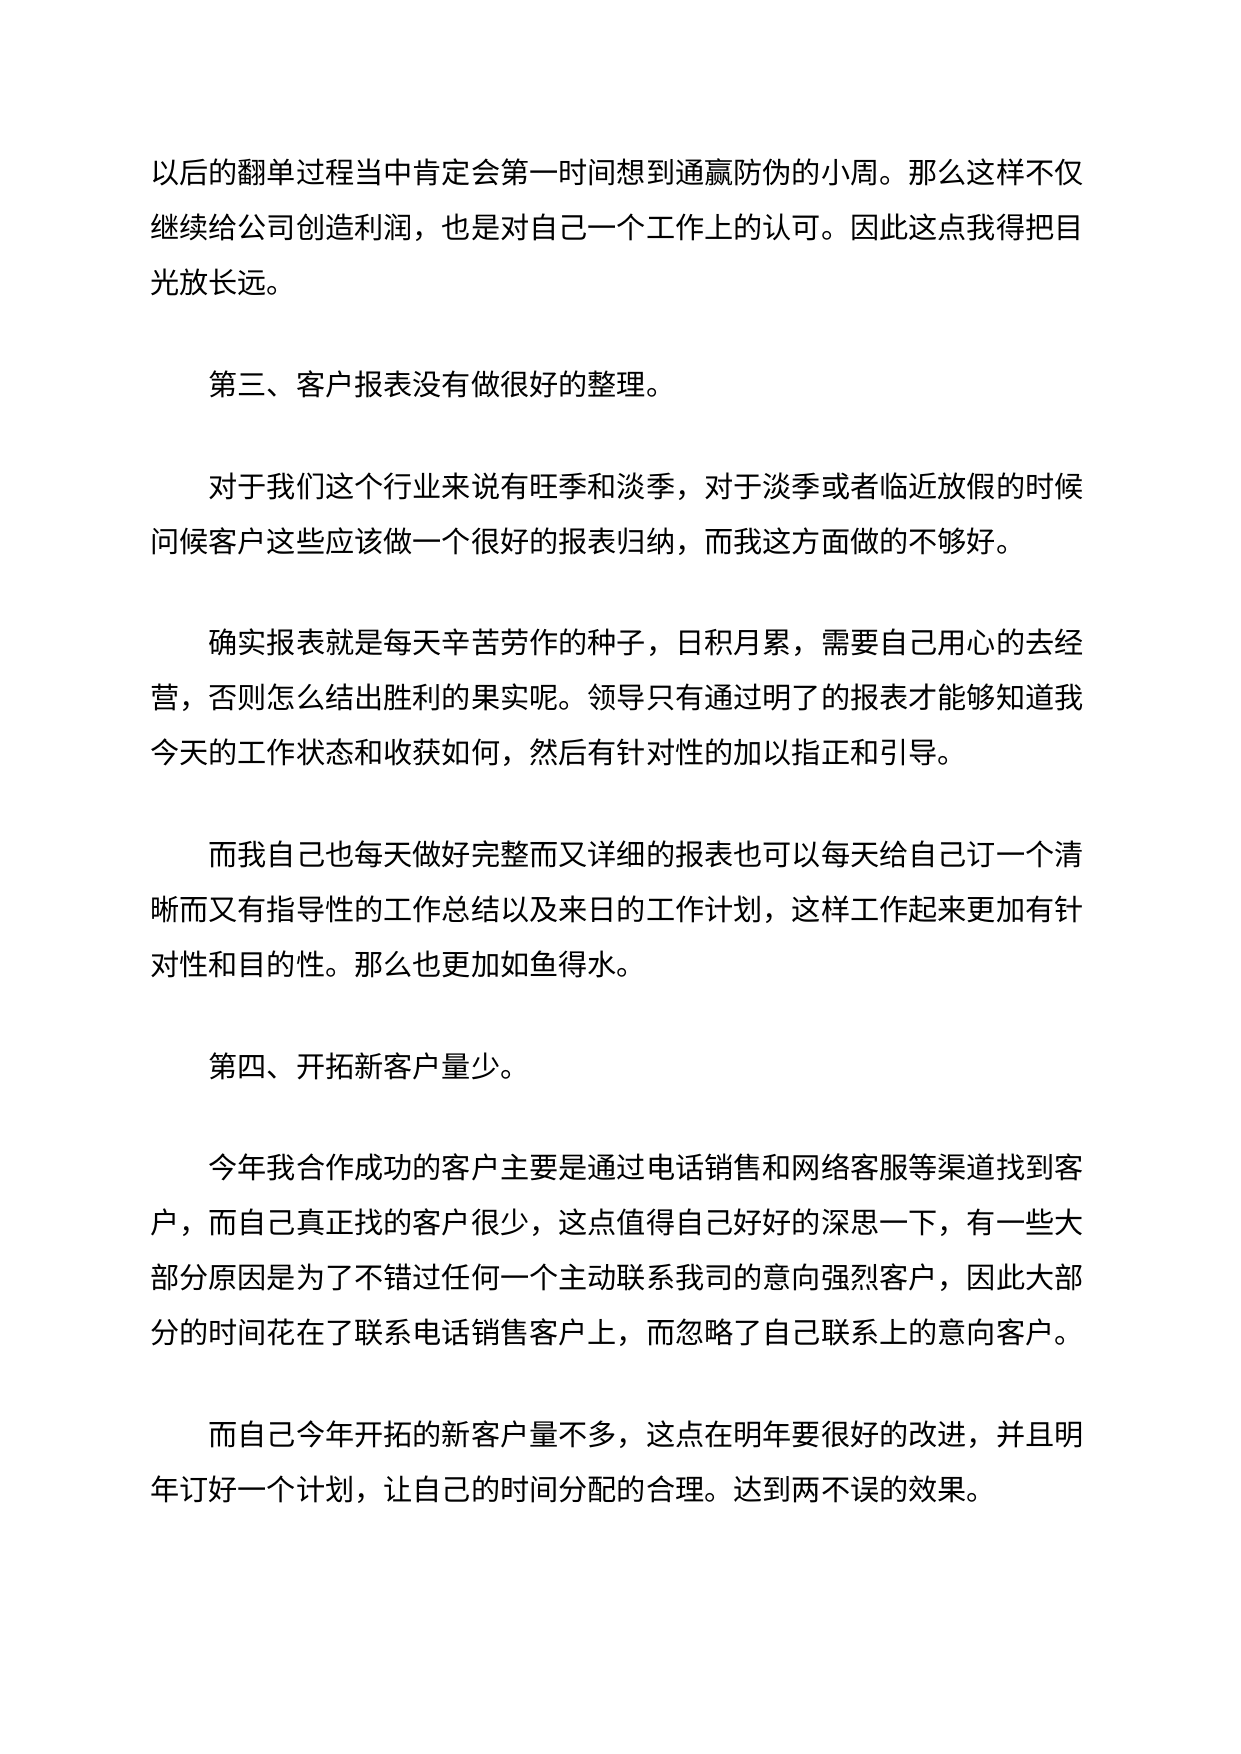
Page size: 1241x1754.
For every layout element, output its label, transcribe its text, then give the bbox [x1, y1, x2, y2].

text 对于我们这个行业来说有旺季和淡季，对于淡季或者临近放假的时候问候客户这些应该做一个很好的报表归纳，而我这方面做的不够好。 [150, 463, 1090, 561]
text 第三、客户报表没有做很好的整理。 [150, 362, 1090, 404]
text 今年我合作成功的客户主要是通过电话销售和网络客服等渠道找到客户，而自己真正找的客户很少，这点值得自己好好的深思一下，有一些大部分原因是为了不错过任何一个主动联系我司的意向强烈客户，因此大部分的时间花在了联系电话销售客户上，而忽略了自己联系上的意向客户。 [150, 1145, 1090, 1352]
text 第四、开拓新客户量少。 [150, 1043, 1090, 1085]
text 而自己今年开拓的新客户量不多，这点在明年要很好的改进，并且明年订好一个计划，让自己的时间分配的合理。达到两不误的效果。 [150, 1411, 1090, 1508]
text 确实报表就是每天辛苦劳作的种子，日积月累，需要自己用心的去经营，否则怎么结出胜利的果实呢。领导只有通过明了的报表才能够知道我今天的工作状态和收获如何，然后有针对性的加以指正和引导。 [150, 620, 1090, 772]
text 而我自己也每天做好完整而又详细的报表也可以每天给自己订一个清晰而又有指导性的工作总结以及来日的工作计划，这样工作起来更加有针对性和目的性。那么也更加如鱼得水。 [150, 832, 1090, 984]
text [150, 150, 1090, 302]
